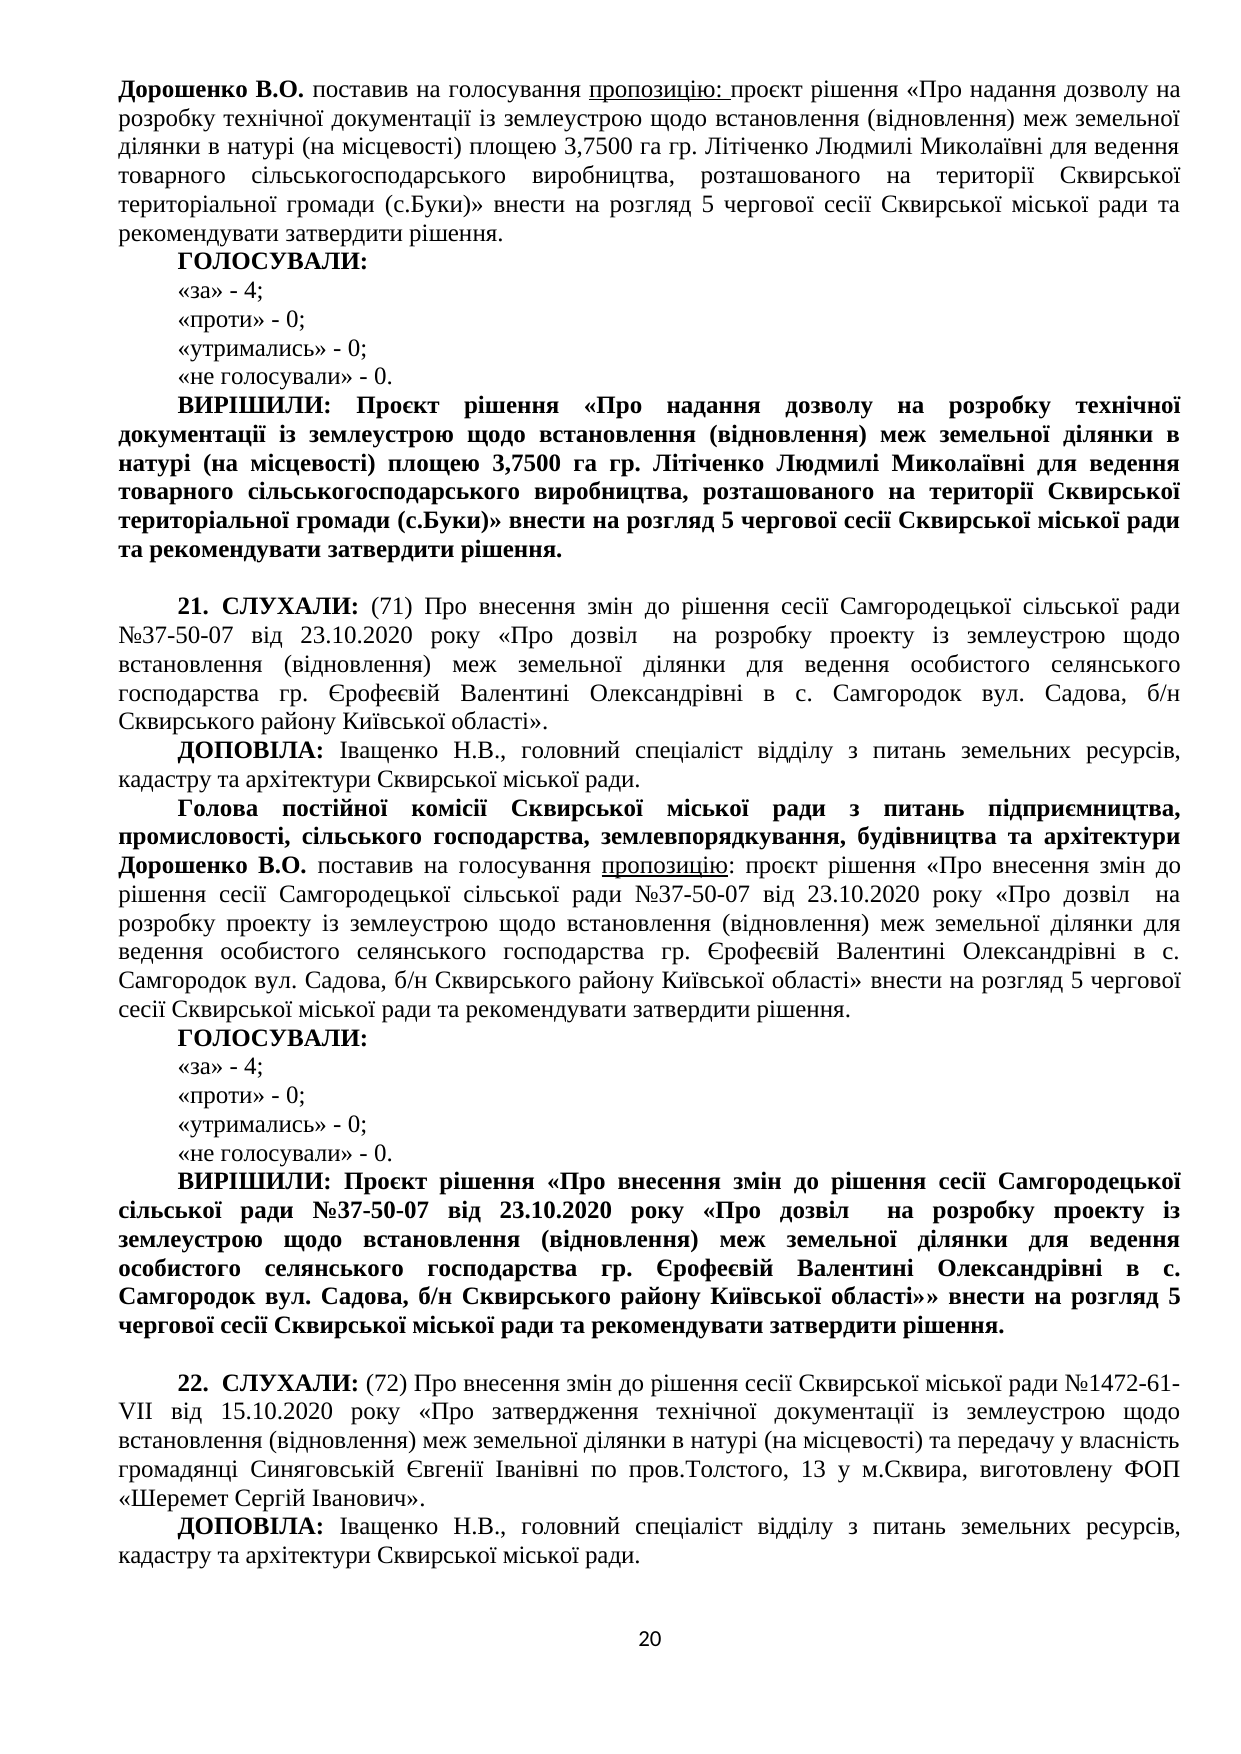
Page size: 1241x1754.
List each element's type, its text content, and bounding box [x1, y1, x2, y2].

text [118, 74, 1181, 246]
list ДОПОВІЛА: Іващенко Н.В., головний спеціаліст відділу з питань земельних ресурсів, кадастру та архітектури Сквирської міської ради. [118, 735, 1181, 793]
text «не голосували» - 0. [118, 1138, 1181, 1166]
text ГОЛОСУВАЛИ: [118, 246, 1181, 275]
text Голова постійної комісії Сквирської міської ради з питань підприємництва, промисловості, сільського господарства, землевпорядкування, будівництва та архітектури Дорошенко В.О. поставив на голосування пропозицію: проєкт рішення «Про внесення змін до рішення сесії Самгородецької сільської ради №37-50-07 від 23.10.2020 року «Про дозвіл на розробку проекту із землеустрою щодо встановлення (відновлення) меж земельної ділянки для ведення особистого селянського господарства гр. Єрофеєвій Валентині Олександрівні в с. Самгородок вул. Садова, б/н Сквирського району Київської області» внести на розгляд 5 чергової сесії Сквирської міської ради та рекомендувати затвердити рішення. [118, 793, 1181, 1023]
text «утримались» - 0; [118, 1109, 1181, 1138]
text ГОЛОСУВАЛИ: [118, 1023, 1181, 1051]
list СЛУХАЛИ: (72) Про внесення змін до рішення сесії Сквирської міської ради №1472-61-VII від 15.10.2020 року «Про затвердження технічної документації із землеустрою щодо встановлення (відновлення) меж земельної ділянки в натурі (на місцевості) та передачу у власність громадянці Синяговській Євгенії Іванівні по пров.Толстого, 13 у м.Сквира, виготовлену ФОП «Шеремет Сергій Іванович». [118, 1368, 1181, 1511]
text «за» - 4; [118, 275, 1181, 304]
text «не голосували» - 0. [118, 361, 1181, 390]
text «проти» - 0; [118, 304, 1181, 333]
list ДОПОВІЛА: Іващенко Н.В., головний спеціаліст відділу з питань земельних ресурсів, кадастру та архітектури Сквирської міської ради. [118, 1511, 1181, 1569]
text ВИРІШИЛИ: Проєкт рішення «Про внесення змін до рішення сесії Самгородецької сільської ради №37-50-07 від 23.10.2020 року «Про дозвіл на розробку проекту із землеустрою щодо встановлення (відновлення) меж земельної ділянки для ведення особистого селянського господарства гр. Єрофеєвій Валентині Олександрівні в с. Самгородок вул. Садова, б/н Сквирського району Київської області»» внести на розгляд 5 чергової сесії Сквирської міської ради та рекомендувати затвердити рішення. [118, 1166, 1181, 1339]
list СЛУХАЛИ: (71) Про внесення змін до рішення сесії Самгородецької сільської ради №37-50-07 від 23.10.2020 року «Про дозвіл на розробку проекту із землеустрою щодо встановлення (відновлення) меж земельної ділянки для ведення особистого селянського господарства гр. Єрофеєвій Валентині Олександрівні в с. Самгородок вул. Садова, б/н Сквирського району Київської області». [118, 591, 1181, 735]
text «за» - 4; [118, 1051, 1181, 1080]
text «проти» - 0; [118, 1080, 1181, 1109]
text ВИРІШИЛИ: Проєкт рішення «Про надання дозволу на розробку технічної документації із землеустрою щодо встановлення (відновлення) меж земельної ділянки в натурі (на місцевості) площею 3,7500 га гр. Літіченко Людмилі Миколаївні для ведення товарного сільськогосподарського виробництва, розташованого на території Сквирської територіальної громади (с.Буки)» внести на розгляд 5 чергової сесії Сквирської міської ради та рекомендувати затвердити рішення. [118, 390, 1181, 563]
text «утримались» - 0; [118, 333, 1181, 361]
